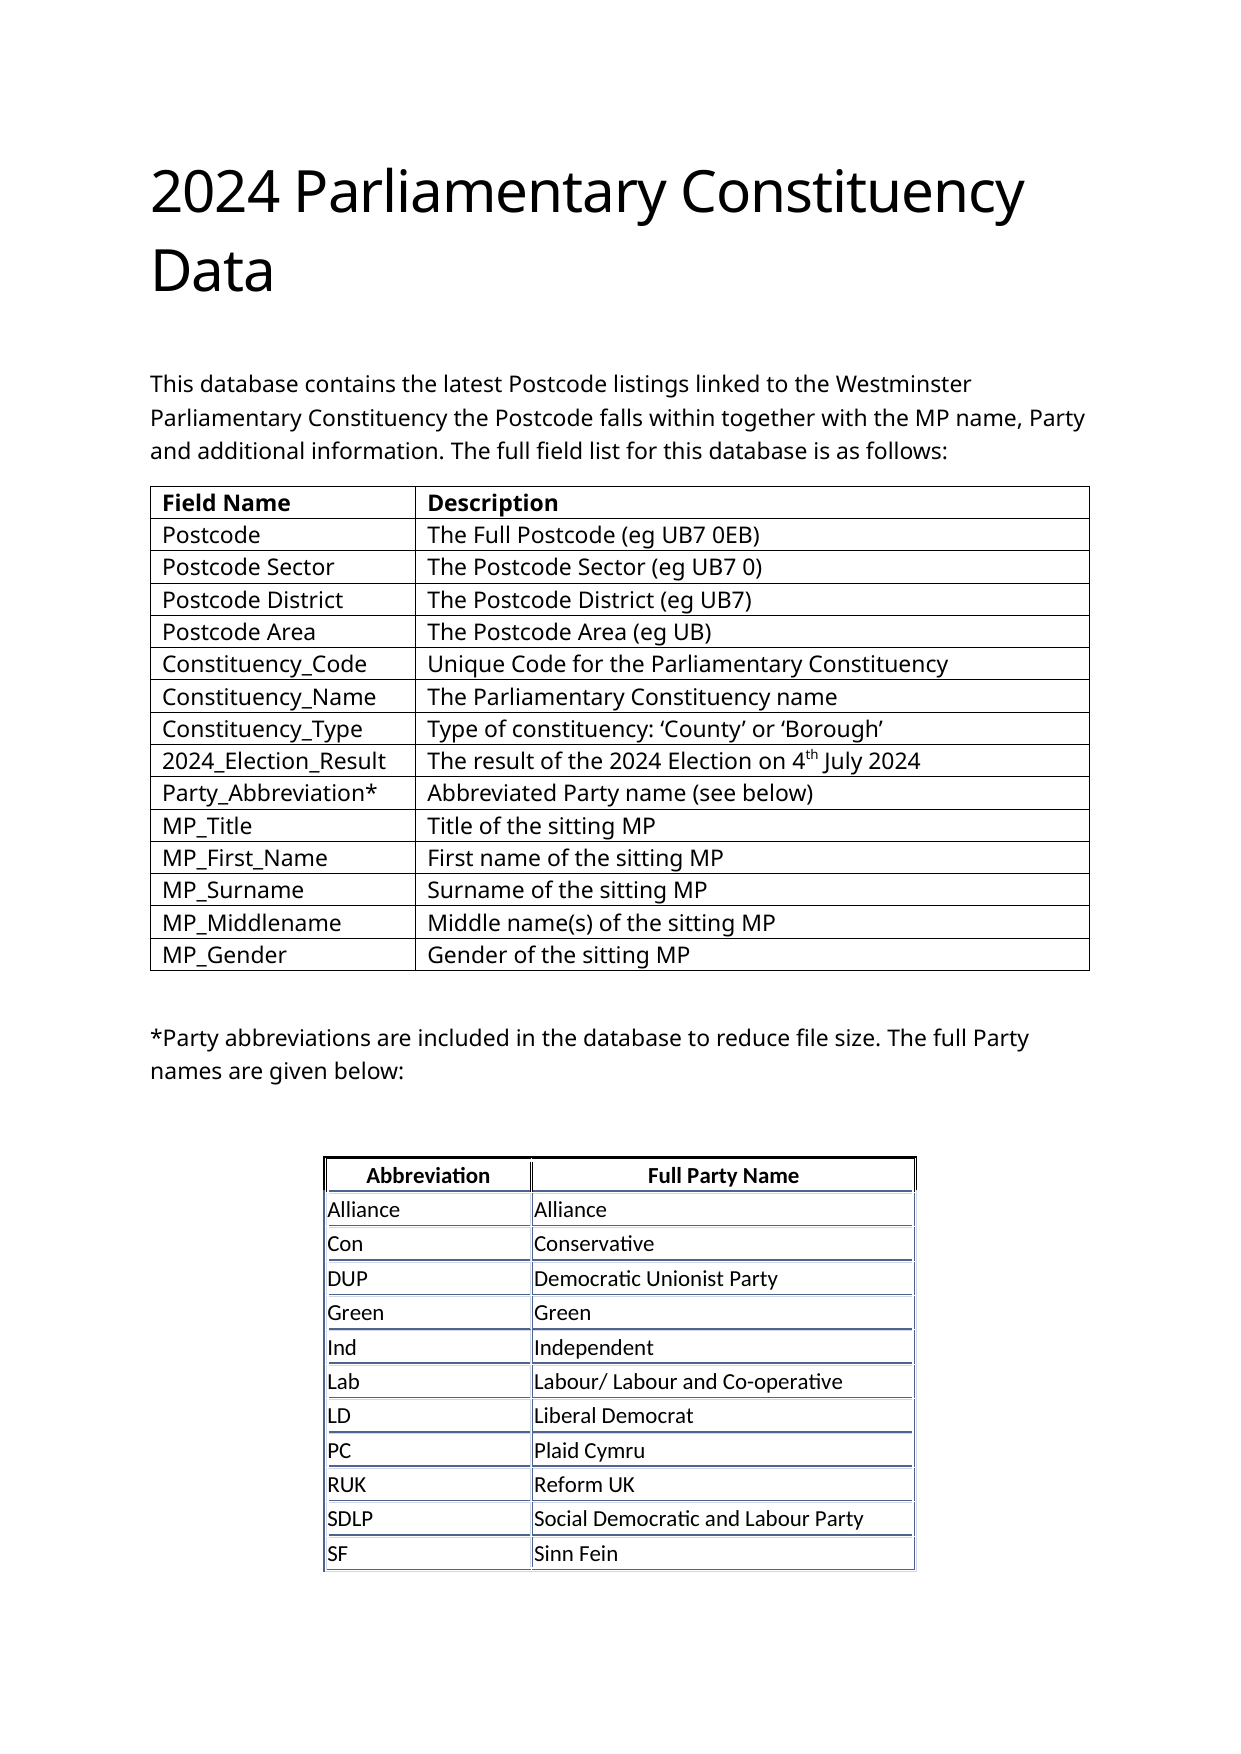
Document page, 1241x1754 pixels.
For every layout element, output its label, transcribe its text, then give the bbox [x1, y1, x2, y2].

table_cell Title of the sitting MP [416, 810, 1089, 841]
table_cell Postcode District [151, 584, 415, 615]
table_cell Unique Code for the Parliamentary Constituency [416, 648, 1089, 679]
table_cell Middle name(s) of the sitting MP [416, 906, 1089, 938]
table_cell MP_First_Name [151, 842, 415, 873]
table_cell LD [325, 1397, 532, 1431]
text *Party abbreviations are included in the database to reduce file size. The full Party names are given below: [150, 1021, 1090, 1086]
table_cell Democratic Unionist Party [533, 1259, 914, 1293]
table_cell PC [327, 1431, 530, 1465]
table_cell Gender of the sitting MP [416, 939, 1089, 970]
table_cell Lab [327, 1362, 530, 1397]
table_cell Conservative [532, 1225, 915, 1259]
table_cell MP_Surname [151, 874, 415, 905]
table_cell Green [327, 1294, 530, 1328]
table_header Field Name [151, 487, 415, 518]
table_cell Labour/ Labour and Co-operative [533, 1362, 914, 1397]
table_cell The Parliamentary Constituency name [416, 680, 1089, 712]
table_cell Postcode Sector [151, 551, 415, 582]
text This database contains the latest Postcode listings linked to the Westminster Parliamentary Constituency the Postcode falls within together with the MP name, Party and additional information. The full field list for this database is as follows: [150, 368, 1090, 466]
table_cell Constituency_Name [151, 680, 415, 712]
table_cell Green [533, 1294, 914, 1328]
table_cell Reform UK [533, 1465, 914, 1500]
table_cell Abbreviated Party name (see below) [416, 777, 1089, 808]
table_cell Con [325, 1225, 532, 1259]
table_cell Liberal Democrat [532, 1397, 915, 1431]
table_cell Constituency_Code [151, 648, 415, 679]
table_cell The Full Postcode (eg UB7 0EB) [416, 519, 1089, 550]
table_cell SDLP [325, 1500, 532, 1534]
title 2024 Parliamentary Constituency Data [150, 150, 1090, 309]
table_cell Sinn Fein [532, 1534, 914, 1568]
table_cell Alliance [327, 1190, 530, 1225]
table_cell DUP [327, 1259, 530, 1293]
table_cell Independent [533, 1328, 915, 1362]
table_cell Party_Abbreviation* [151, 777, 415, 808]
table_cell RUK [327, 1465, 530, 1500]
table_cell The result of the 2024 Election on 4th July 2024 [416, 745, 1089, 776]
table_cell Surname of the sitting MP [416, 874, 1089, 905]
table_cell Type of constituency: ‘County’ or ‘Borough’ [416, 713, 1089, 744]
table_cell SF [327, 1534, 532, 1568]
table_cell MP_Title [151, 810, 415, 841]
table_cell 2024_Election_Result [151, 745, 415, 776]
table_header Full Party Name [532, 1159, 914, 1190]
table_cell Ind [325, 1328, 530, 1362]
table_cell The Postcode Sector (eg UB7 0) [416, 551, 1089, 582]
table_cell MP_Middlename [151, 906, 415, 938]
table_cell The Postcode Area (eg UB) [416, 616, 1089, 647]
table_cell MP_Gender [151, 939, 415, 970]
table_header Abbreviation [327, 1159, 532, 1190]
table_cell Postcode Area [151, 616, 415, 647]
table_header Description [416, 487, 1089, 518]
table_cell The Postcode District (eg UB7) [416, 584, 1089, 615]
table_cell Alliance [533, 1190, 914, 1225]
table_cell Social Democratic and Labour Party [532, 1500, 915, 1534]
table_cell Postcode [151, 519, 415, 550]
table_cell First name of the sitting MP [416, 842, 1089, 873]
table_cell Constituency_Type [151, 713, 415, 744]
table_cell Plaid Cymru [533, 1431, 914, 1465]
